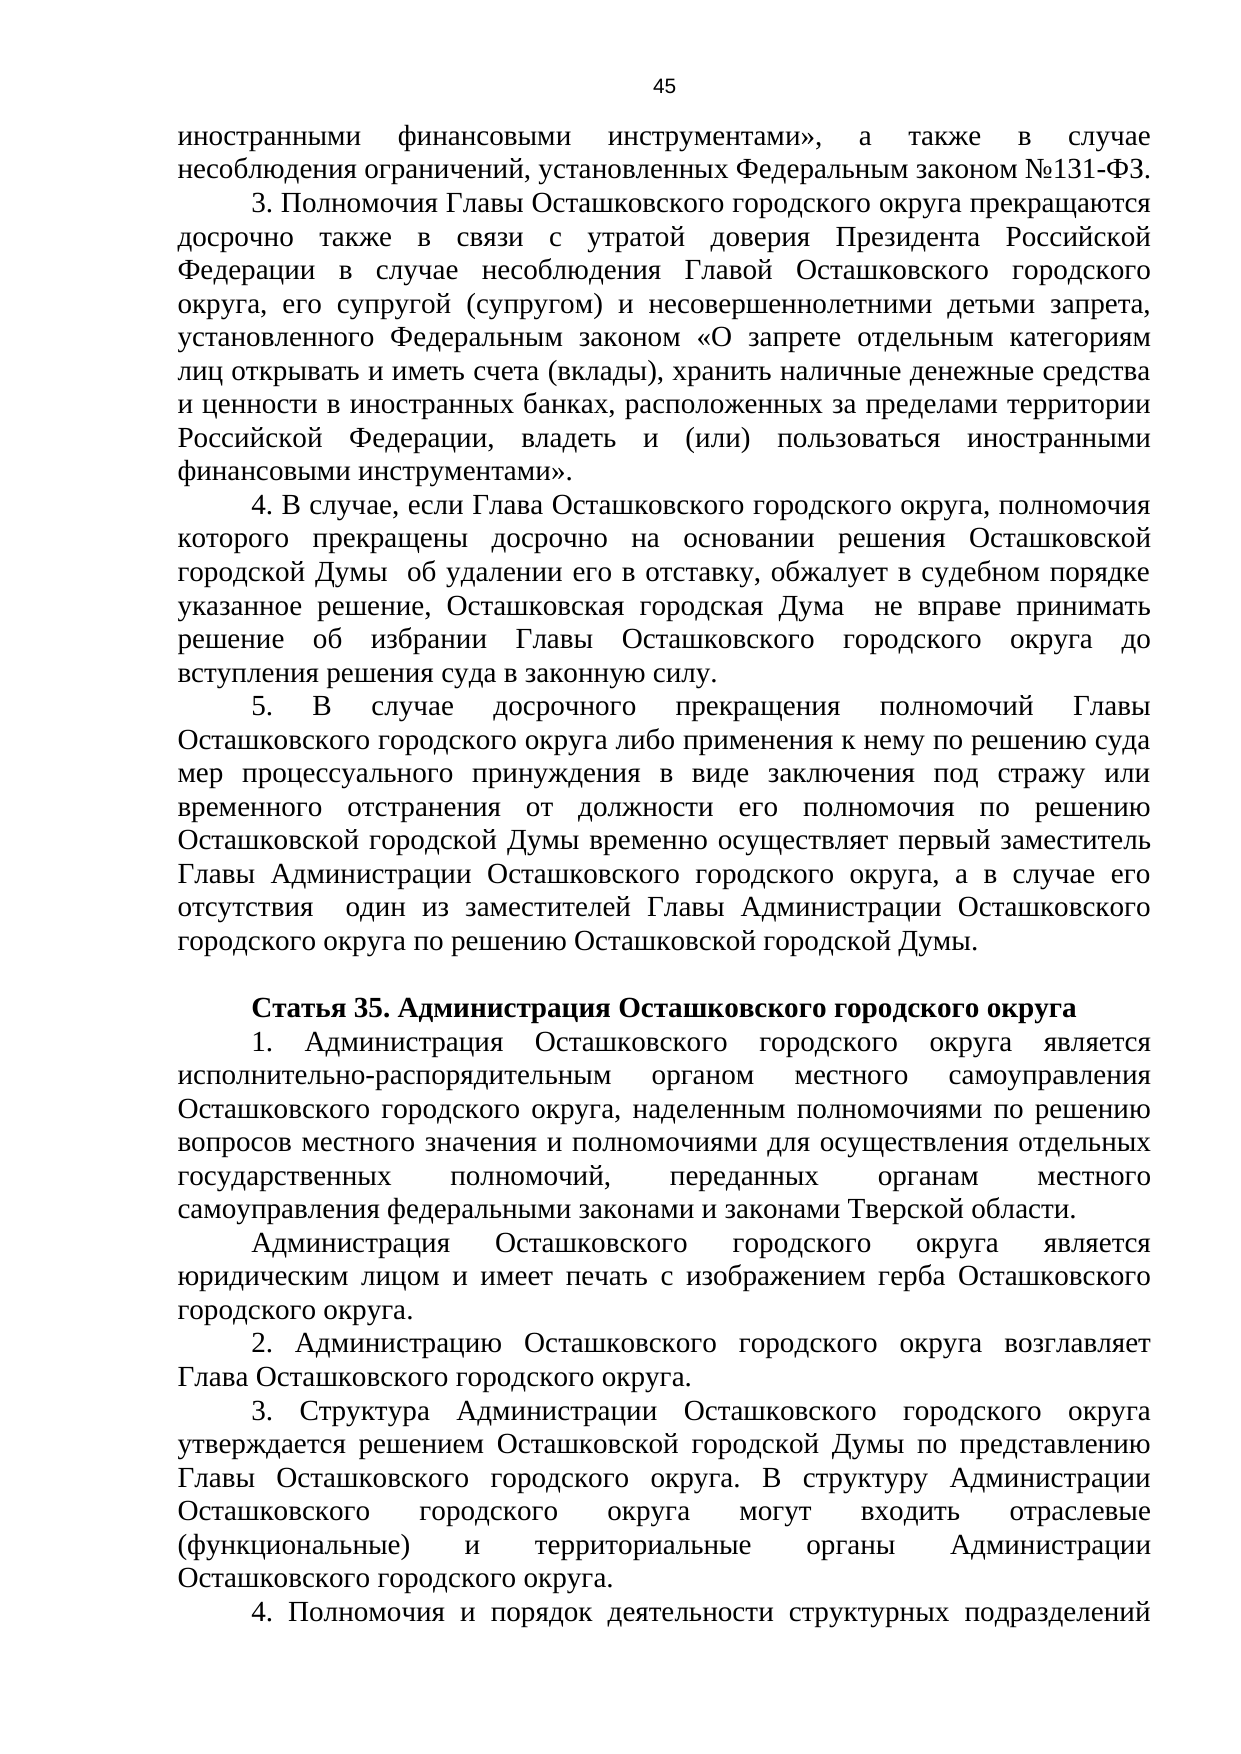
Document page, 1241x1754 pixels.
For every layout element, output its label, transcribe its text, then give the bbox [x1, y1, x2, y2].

text 4. В случае, если Глава Осташковского городского округа, полномочия которого прекращены досрочно на основании решения Осташковской городской Думы об удалении его в отставку, обжалует в судебном порядке указанное решение, Осташковская городская Дума не вправе принимать решение об избрании Главы Осташковского городского округа до вступления решения суда в законную силу. [177, 487, 1152, 688]
text 3. Полномочия Главы Осташковского городского округа прекращаются досрочно также в связи с утратой доверия Президента Российской Федерации в случае несоблюдения Главой Осташковского городского округа, его супругой (супругом) и несовершеннолетними детьми запрета, установленного Федеральным законом «О запрете отдельным категориям лиц открывать и иметь счета (вклады), хранить наличные денежные средства и ценности в иностранных банках, расположенных за пределами территории Российской Федерации, владеть и (или) пользоваться иностранными финансовыми инструментами». [177, 185, 1152, 487]
text 5. В случае досрочного прекращения полномочий Главы Осташковского городского округа либо применения к нему по решению суда мер процессуального принуждения в виде заключения под стражу или временного отстранения от должности его полномочия по решению Осташковской городской Думы временно осуществляет первый заместитель Главы Администрации Осташковского городского округа, а в случае его отсутствия один из заместителей Главы Администрации Осташковского городского округа по решению Осташковской городской Думы. [177, 688, 1152, 957]
text Статья 35. Администрация Осташковского городского округа [177, 990, 1152, 1024]
text 1. Администрация Осташковского городского округа является исполнительно-распорядительным органом местного самоуправления Осташковского городского округа, наделенным полномочиями по решению вопросов местного значения и полномочиями для осуществления отдельных государственных полномочий, переданных органам местного самоуправления федеральными законами и законами Тверской области. [177, 1024, 1152, 1225]
text 2. Администрацию Осташковского городского округа возглавляет Глава Осташковского городского округа. [177, 1326, 1152, 1393]
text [177, 118, 1152, 185]
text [177, 1594, 1152, 1627]
text Администрация Осташковского городского округа является юридическим лицом и имеет печать с изображением герба Осташковского городского округа. [177, 1225, 1152, 1326]
text 3. Структура Администрации Осташковского городского округа утверждается решением Осташковской городской Думы по представлению Главы Осташковского городского округа. В структуру Администрации Осташковского городского округа могут входить отраслевые (функциональные) и территориальные органы Администрации Осташковского городского округа. [177, 1393, 1152, 1594]
